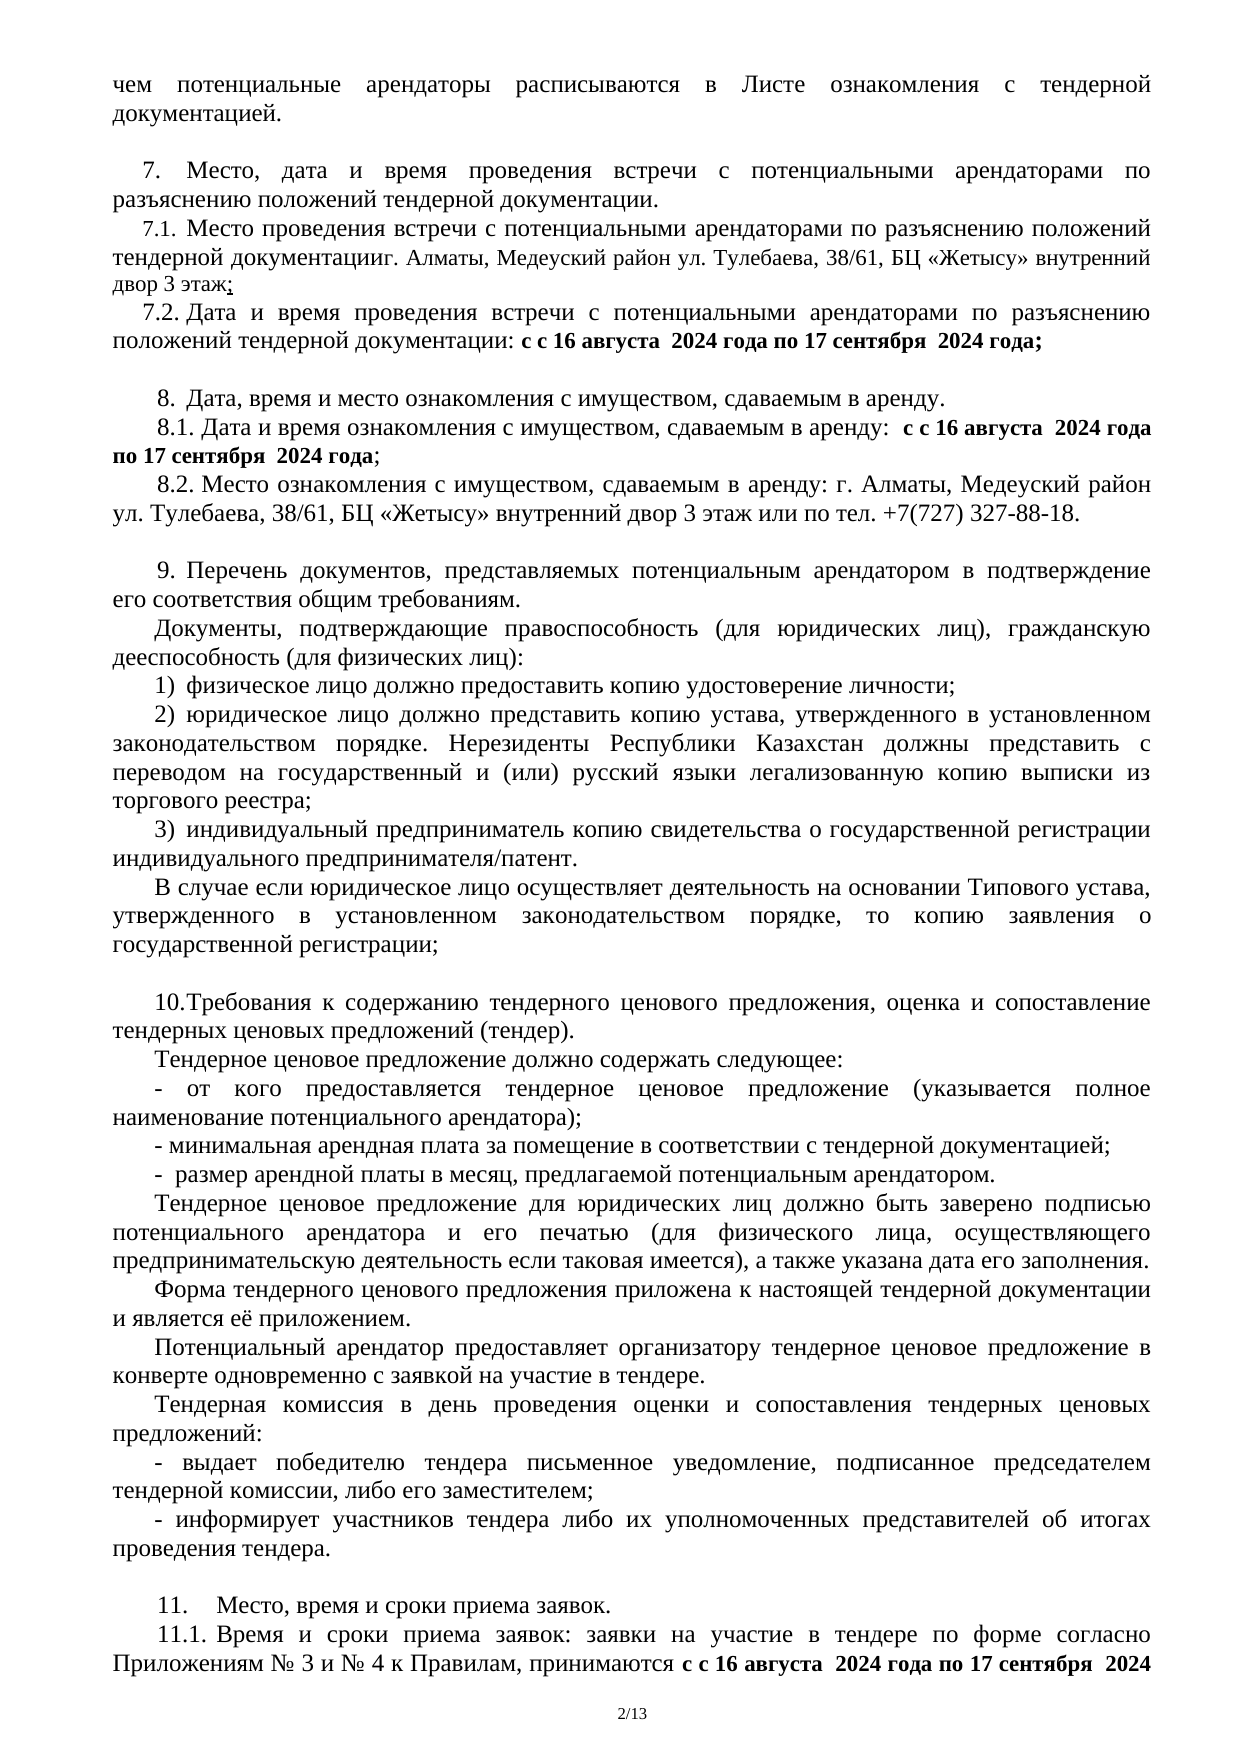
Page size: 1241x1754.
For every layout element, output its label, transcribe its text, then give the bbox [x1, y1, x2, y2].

list Дата и время проведения встречи с потенциальными арендаторами по разъяснению положений тендерной документации: с с 16 августа 2024 года по 17 сентября 2024 года; [112, 297, 1152, 354]
list физическое лицо должно предоставить копию удостоверение личности; [112, 671, 1152, 699]
text Потенциальный арендатор предоставляет организатору тендерное ценовое предложение в конверте одновременно с заявкой на участие в тендере. [112, 1332, 1152, 1389]
text В случае если юридическое лицо осуществляет деятельность на основании Типового устава, утвержденного в установленном законодательством порядке, то копию заявления о государственной регистрации; [112, 872, 1152, 958]
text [112, 69, 1152, 127]
text Тендерная комиссия в день проведения оценки и сопоставления тендерных ценовых предложений: [112, 1389, 1152, 1447]
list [112, 1619, 1152, 1677]
text - информирует участников тендера либо их уполномоченных представителей об итогах проведения тендера. [112, 1504, 1152, 1562]
text 10. Требования к содержанию тендерного ценового предложения, оценка и сопоставление тендерных ценовых предложений (тендер). [112, 987, 1152, 1044]
list Место, дата и время проведения встречи с потенциальными арендаторами по разъяснению положений тендерной документации. [112, 156, 1152, 213]
text - размер арендной платы в месяц, предлагаемой потенциальным арендатором. [112, 1159, 1152, 1188]
list индивидуальный предприниматель копию свидетельства о государственной регистрации индивидуального предпринимателя/патент. [112, 814, 1152, 872]
list Дата и время ознакомления с имуществом, сдаваемым в аренду: с с 16 августа 2024 года по 17 сентября 2024 года; [112, 412, 1152, 469]
list Перечень документов, представляемых потенциальным арендатором в подтверждение его соответствия общим требованиям. [112, 556, 1152, 613]
list Место проведения встречи с потенциальными арендаторами по разъяснению положений тендерной документацииг. Алматы, Медеуский район ул. Тулебаева, 38/61, БЦ «Жетысу» внутренний двор 3 этаж; [112, 213, 1152, 297]
text - от кого предоставляется тендерное ценовое предложение (указывается полное наименование потенциального арендатора); [112, 1073, 1152, 1131]
list Место ознакомления с имуществом, сдаваемым в аренду: г. Алматы, Медеуский район ул. Тулебаева, 38/61, БЦ «Жетысу» внутренний двор 3 этаж или по тел. +7(727) 327-88-18. [112, 469, 1152, 527]
text - выдает победителю тендера письменное уведомление, подписанное председателем тендерной комиссии, либо его заместителем; [112, 1447, 1152, 1504]
text Тендерное ценовое предложение для юридических лиц должно быть заверено подписью потенциального арендатора и его печатью (для физического лица, осуществляющего предпринимательскую деятельность если таковая имеется), а также указана дата его заполнения. [112, 1188, 1152, 1274]
text Форма тендерного ценового предложения приложена к настоящей тендерной документации и является её приложением. [112, 1274, 1152, 1332]
list Место, время и сроки приема заявок. [112, 1591, 1152, 1619]
text - минимальная арендная плата за помещение в соответствии с тендерной документацией; [112, 1131, 1152, 1159]
text Тендерное ценовое предложение должно содержать следующее: [112, 1044, 1152, 1073]
list Дата, время и место ознакомления с имуществом, сдаваемым в аренду. [112, 383, 1152, 412]
list юридическое лицо должно представить копию устава, утвержденного в установленном законодательством порядке. Нерезиденты Республики Казахстан должны представить с переводом на государственный и (или) русский языки легализованную копию выписки из торгового реестра; [112, 699, 1152, 814]
text Документы, подтверждающие правоспособность (для юридических лиц), гражданскую дееспособность (для физических лиц): [112, 613, 1152, 671]
